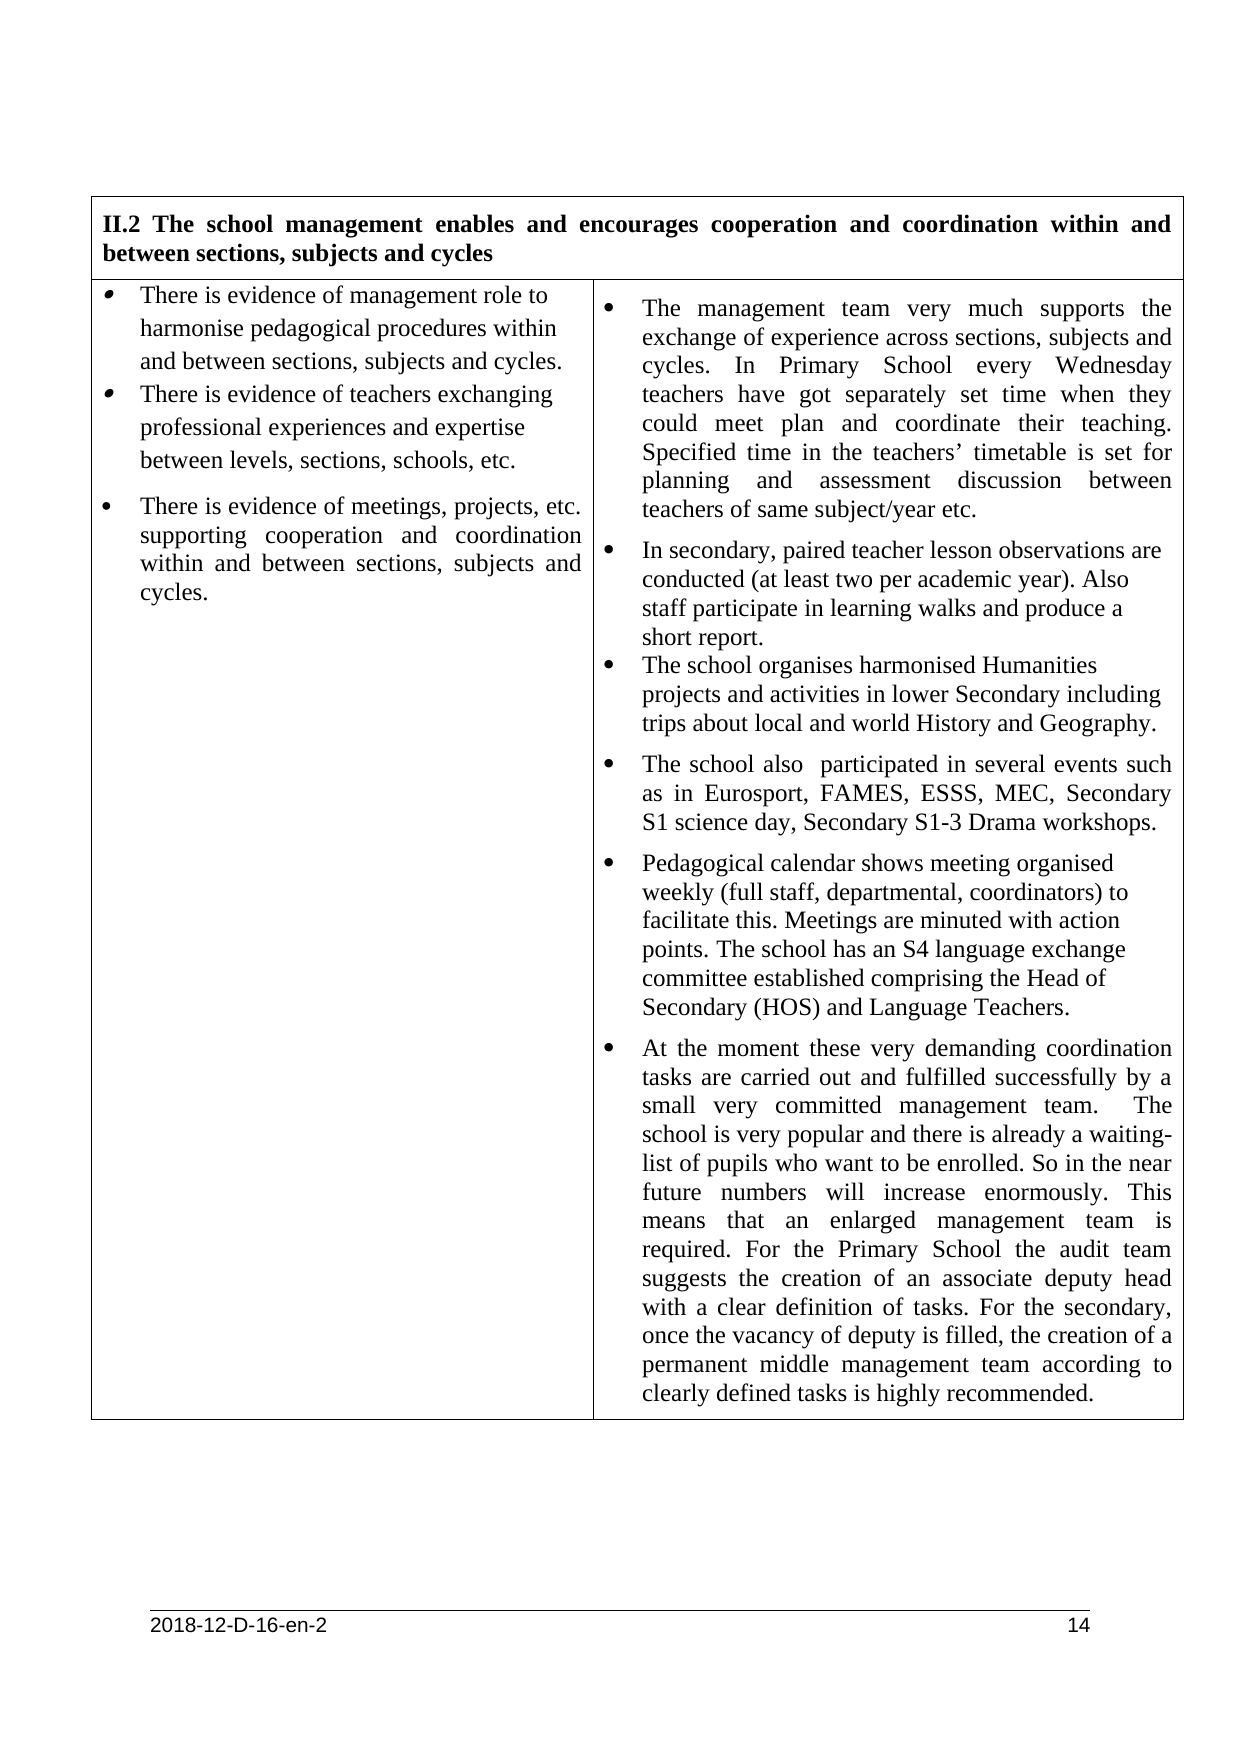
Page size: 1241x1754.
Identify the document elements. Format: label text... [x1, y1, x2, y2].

table_cell There is evidence of management role to harmonise pedagogical procedures within and between sections, subjects and cycles. There is evidence of teachers exchanging professional experiences and expertise between levels, sections, schools, etc. There is evidence of meetings, projects, etc. supporting cooperation and coordination within and between sections, subjects and cycles. [92, 280, 593, 1419]
table_cell The management team very much supports the exchange of experience across sections, subjects and cycles. In Primary School every Wednesday teachers have got separately set time when they could meet plan and coordinate their teaching. Specified time in the teachers’ timetable is set for planning and assessment discussion between teachers of same subject/year etc. In secondary, paired teacher lesson observations are conducted (at least two per academic year). Also staff participate in learning walks and produce a short report. The school organises harmonised Humanities projects and activities in lower Secondary including trips about local and world History and Geography. The school also participated in several events such as in Eurosport, FAMES, ESSS, MEC, Secondary S1 science day, Secondary S1-3 Drama workshops. Pedagogical calendar shows meeting organised weekly (full staff, departmental, coordinators) to facilitate this. Meetings are minuted with action points. The school has an S4 language exchange committee established comprising the Head of Secondary (HOS) and Language Teachers. At the moment these very demanding coordination tasks are carried out and fulfilled successfully by a small very committed management team. The school is very popular and there is already a waiting-list of pupils who want to be enrolled. So in the near future numbers will increase enormously. This means that an enlarged management team is required. For the Primary School the audit team suggests the creation of an associate deputy head with a clear definition of tasks. For the secondary, once the vacancy of deputy is filled, the creation of a permanent middle management team according to clearly defined tasks is highly recommended. [594, 280, 1183, 1419]
table_header II.2 The school management enables and encourages cooperation and coordination within and between sections, subjects and cycles [92, 197, 1183, 279]
